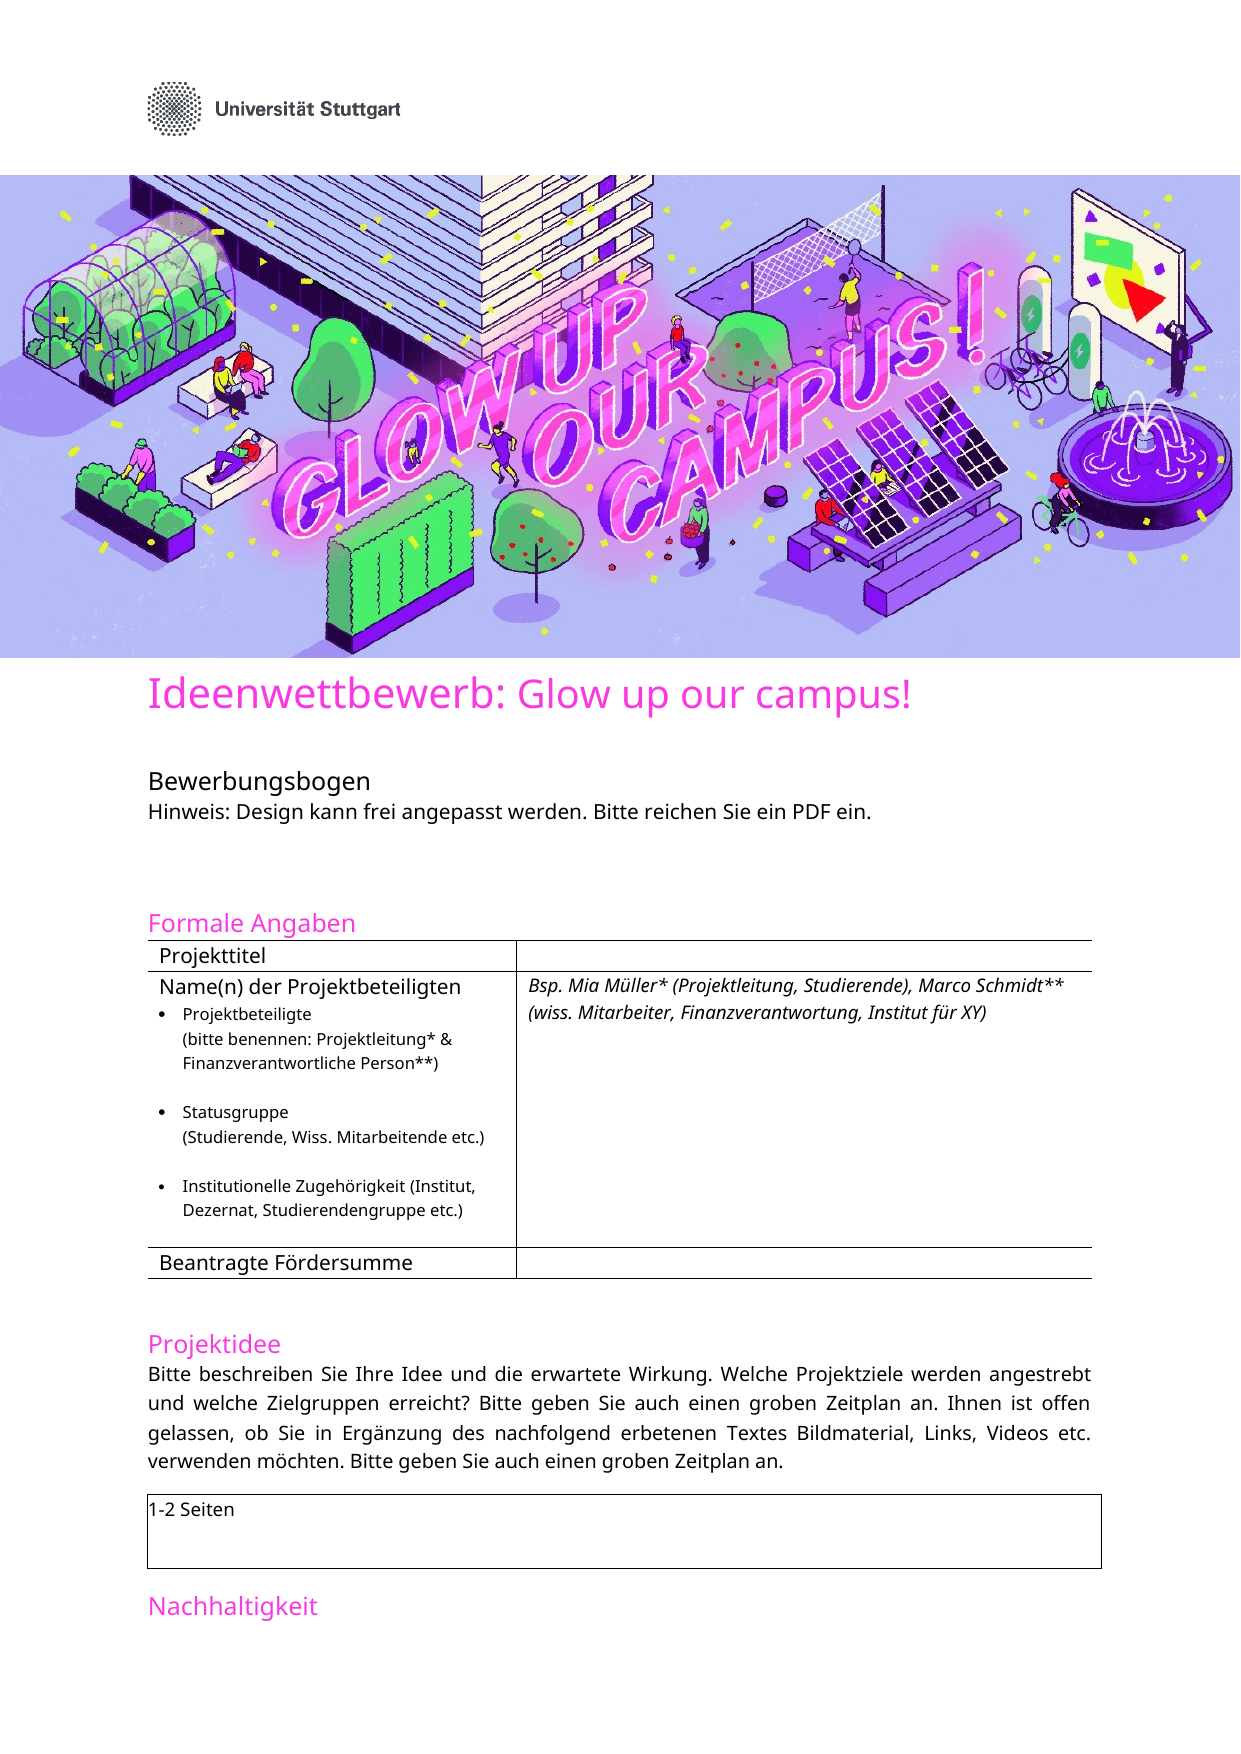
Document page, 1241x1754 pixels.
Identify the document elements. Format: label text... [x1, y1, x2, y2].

text Bitte beschreiben Sie Ihre Idee und die erwartete Wirkung. Welche Projektziele werden angestrebt und welche Zielgruppen erreicht? Bitte geben Sie auch einen groben Zeitplan an. Ihnen ist offen gelassen, ob Sie in Ergänzung des nachfolgend erbetenen Textes Bildmaterial, Links, Videos etc. verwenden möchten. Bitte geben Sie auch einen groben Zeitplan an. [148, 1361, 1093, 1475]
table_cell Name(n) der Projektbeteiligten Projektbeteiligte (bitte benennen: Projektleitung* & Finanzverantwortliche Person**) Statusgruppe (Studierende, Wiss. Mitarbeitende etc.) Institutionelle Zugehörigkeit (Institut, Dezernat, Studierendengruppe etc.) [148, 972, 516, 1247]
subtitle Nachhaltigkeit [148, 1588, 1093, 1622]
subtitle Projektidee [148, 1327, 1093, 1361]
text 1-2 Seiten [148, 1495, 1101, 1522]
subtitle Bewerbungsbogen Hinweis: Design kann frei angepasst werden. Bitte reichen Sie ein PDF ein. [148, 763, 1093, 826]
subtitle Ideenwettbewerb: Glow up our campus! [148, 289, 1093, 720]
table_header [517, 941, 1092, 971]
picture [0, 175, 1241, 658]
table_cell Beantragte Fördersumme [148, 1248, 516, 1278]
subtitle Formale Angaben [148, 906, 1093, 940]
picture [147, 82, 401, 136]
table_cell [517, 1248, 1092, 1278]
table_header Projekttitel [148, 941, 516, 971]
table_cell Bsp. Mia Müller* (Projektleitung, Studierende), Marco Schmidt** (wiss. Mitarbeiter, Finanzverantwortung, Institut für XY) [517, 972, 1092, 1247]
